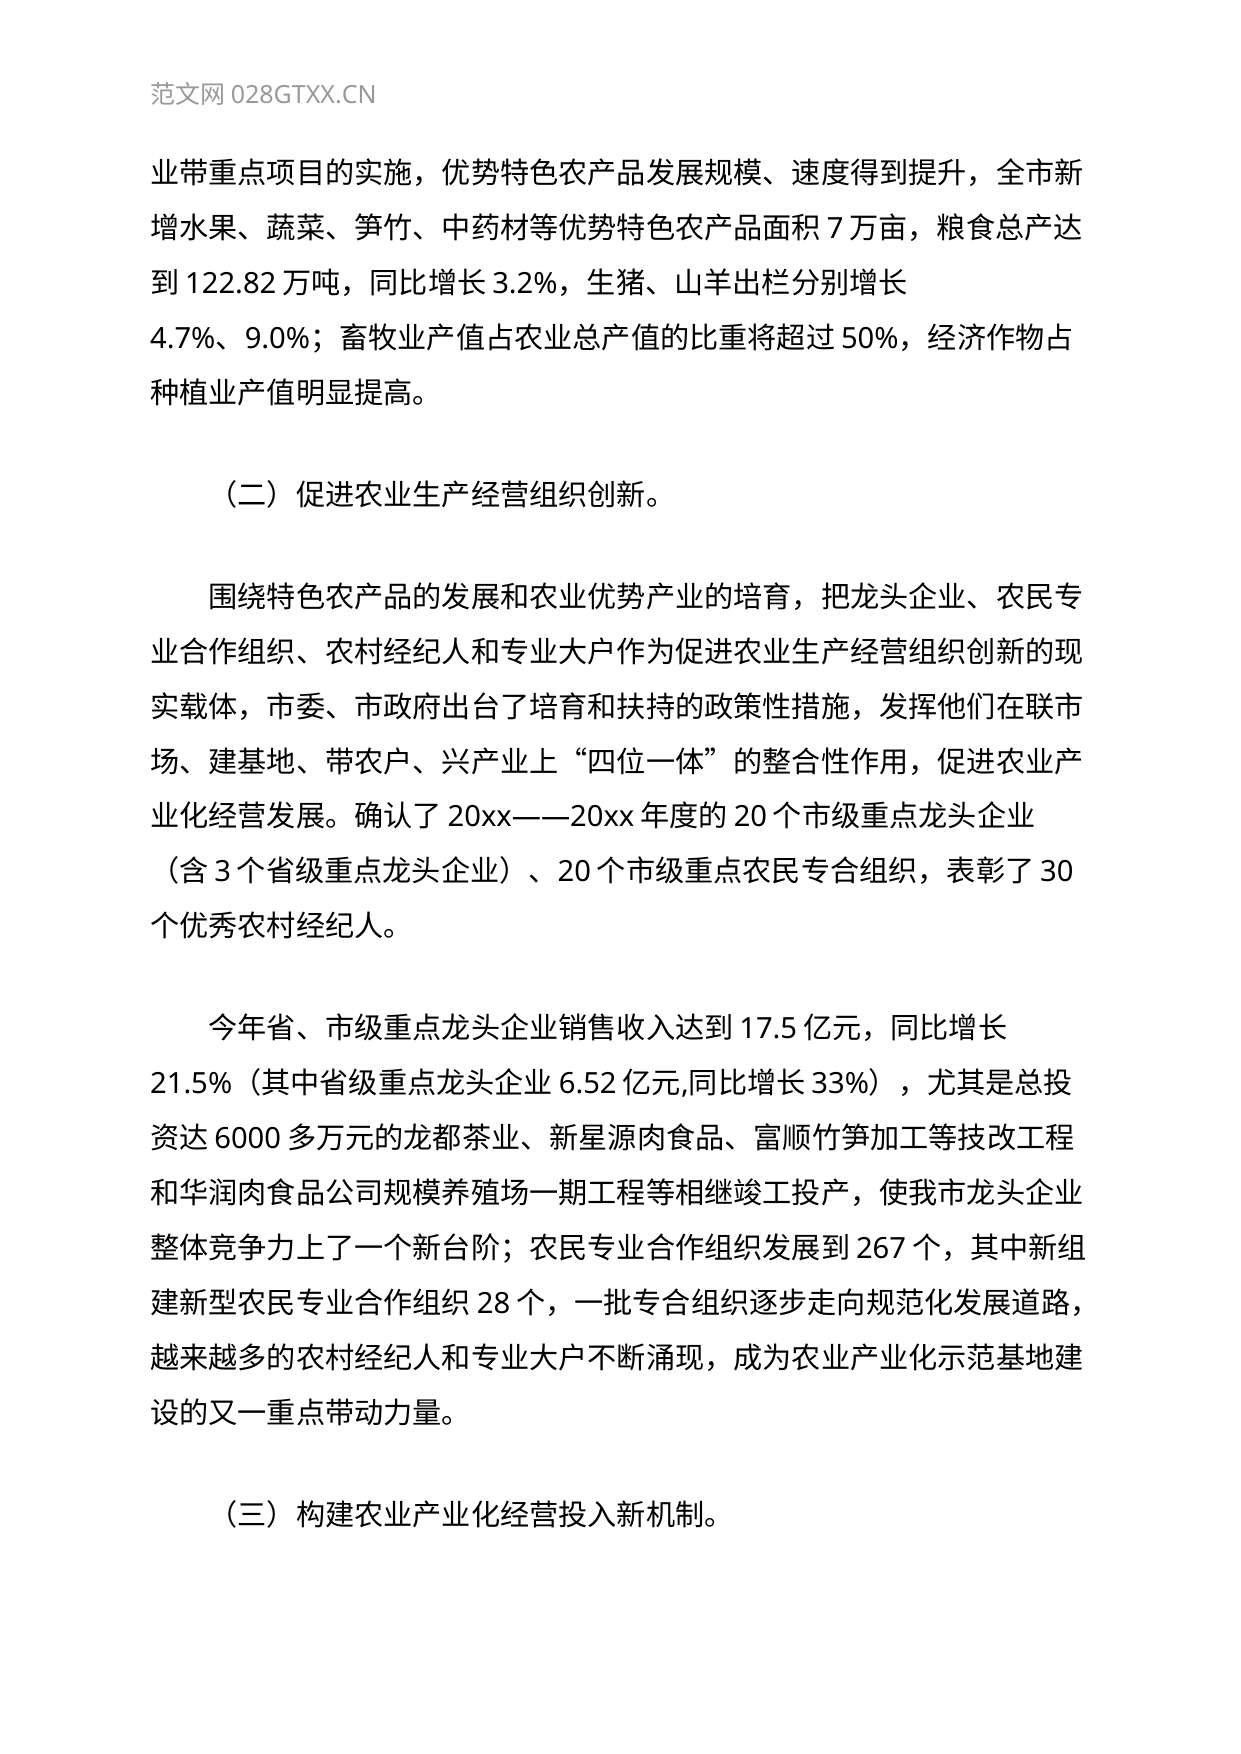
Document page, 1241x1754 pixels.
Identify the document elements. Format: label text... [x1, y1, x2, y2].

text 围绕特色农产品的发展和农业优势产业的培育，把龙头企业、农民专业合作组织、农村经纪人和专业大户作为促进农业生产经营组织创新的现实载体，市委、市政府出台了培育和扶持的政策性措施，发挥他们在联市场、建基地、带农户、兴产业上“四位一体”的整合性作用，促进农业产业化经营发展。确认了20xx——20xx年度的20个市级重点龙头企业（含3个省级重点龙头企业）、20个市级重点农民专合组织，表彰了30个优秀农村经纪人。 [150, 573, 1090, 945]
text （二）促进农业生产经营组织创新。 [150, 472, 1090, 514]
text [150, 150, 1090, 412]
text 今年省、市级重点龙头企业销售收入达到17.5亿元，同比增长21.5%（其中省级重点龙头企业6.52亿元,同比增长33%），尤其是总投资达6000多万元的龙都茶业、新星源肉食品、富顺竹笋加工等技改工程和华润肉食品公司规模养殖场一期工程等相继竣工投产，使我市龙头企业整体竞争力上了一个新台阶；农民专业合作组织发展到267个，其中新组建新型农民专业合作组织28个，一批专合组织逐步走向规范化发展道路，越来越多的农村经纪人和专业大户不断涌现，成为农业产业化示范基地建设的又一重点带动力量。 [150, 1005, 1090, 1432]
text （三）构建农业产业化经营投入新机制。 [150, 1491, 1090, 1534]
